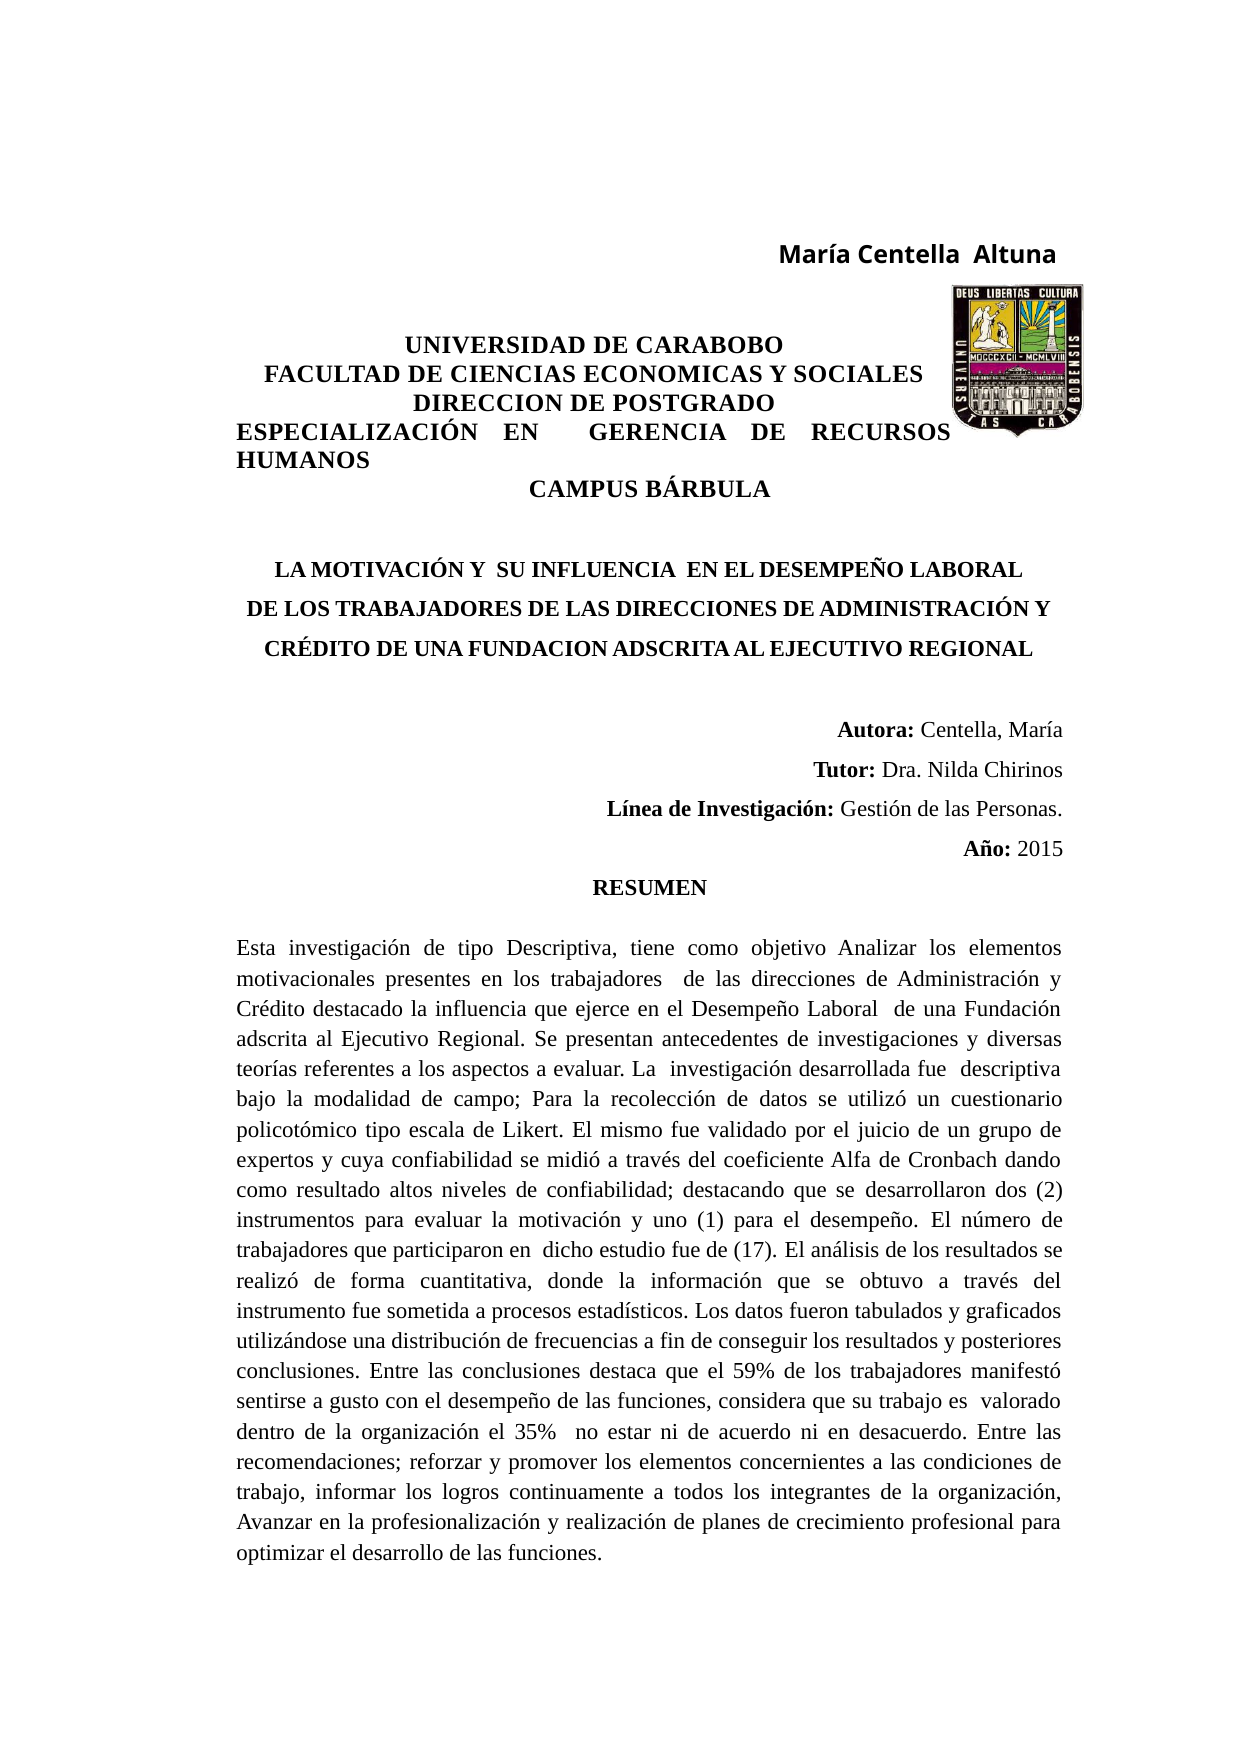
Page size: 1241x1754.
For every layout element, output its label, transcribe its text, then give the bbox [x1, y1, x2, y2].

text Línea de Investigación: Gestión de las Personas. [236, 795, 1063, 822]
text RESUMEN [236, 874, 1063, 901]
list Esta investigación de tipo Descriptiva, tiene como objetivo Analizar los elementos motivacionales presentes en los trabajadores de las direcciones de Administración y Crédito destacado la influencia que ejerce en el Desempeño Laboral de una Fundación adscrita al Ejecutivo Regional. Se presentan antecedentes de investigaciones y diversas teorías referentes a los aspectos a evaluar. La investigación desarrollada fue descriptiva bajo la modalidad de campo; Para la recolección de datos se utilizó un cuestionario policotómico tipo escala de Likert. El mismo fue validado por el juicio de un grupo de expertos y cuya confiabilidad se midió a través del coeficiente Alfa de Cronbach dando como resultado altos niveles de confiabilidad; destacando que se desarrollaron dos (2) instrumentos para evaluar la motivación y uno (1) para el desempeño. El número de trabajadores que participaron en dicho estudio fue de (17). El análisis de los resultados se realizó de forma cuantitativa, donde la información que se obtuvo a través del instrumento fue sometida a procesos estadísticos. Los datos fueron tabulados y graficados utilizándose una distribución de frecuencias a fin de conseguir los resultados y posteriores conclusiones. Entre las conclusiones destaca que el 59% de los trabajadores manifestó sentirse a gusto con el desempeño de las funciones, considera que su trabajo es valorado dentro de la organización el 35% no estar ni de acuerdo ni en desacuerdo. Entre las recomendaciones; reforzar y promover los elementos concernientes a las condiciones de trabajo, informar los logros continuamente a todos los integrantes de la organización, Avanzar en la profesionalización y realización de planes de crecimiento profesional para optimizar el desarrollo de las funciones. [236, 934, 1063, 1565]
text LA MOTIVACIÓN Y SU INFLUENCIA EN EL DESEMPEÑO LABORAL [236, 556, 1061, 582]
text Autora: Centella, María [236, 716, 1063, 743]
text DIRECCION DE POSTGRADO [236, 388, 951, 417]
text UNIVERSIDAD DE CARABOBO [236, 330, 951, 359]
text DE LOS TRABAJADORES DE LAS DIRECCIONES DE ADMINISTRACIÓN Y CRÉDITO DE UNA FUNDACION ADSCRITA AL EJECUTIVO REGIONAL [236, 595, 1061, 661]
text Tutor: Dra. Nilda Chirinos [236, 756, 1063, 782]
text Año: 2015 [236, 835, 1063, 861]
text CAMPUS BÁRBULA [236, 474, 1063, 503]
text María Centella Altuna [242, 236, 1057, 270]
text ESPECIALIZACIÓN EN GERENCIA DE RECURSOS HUMANOS [236, 417, 1063, 474]
text FACULTAD DE CIENCIAS ECONOMICAS Y SOCIALES [236, 359, 951, 388]
picture [951, 284, 1084, 438]
